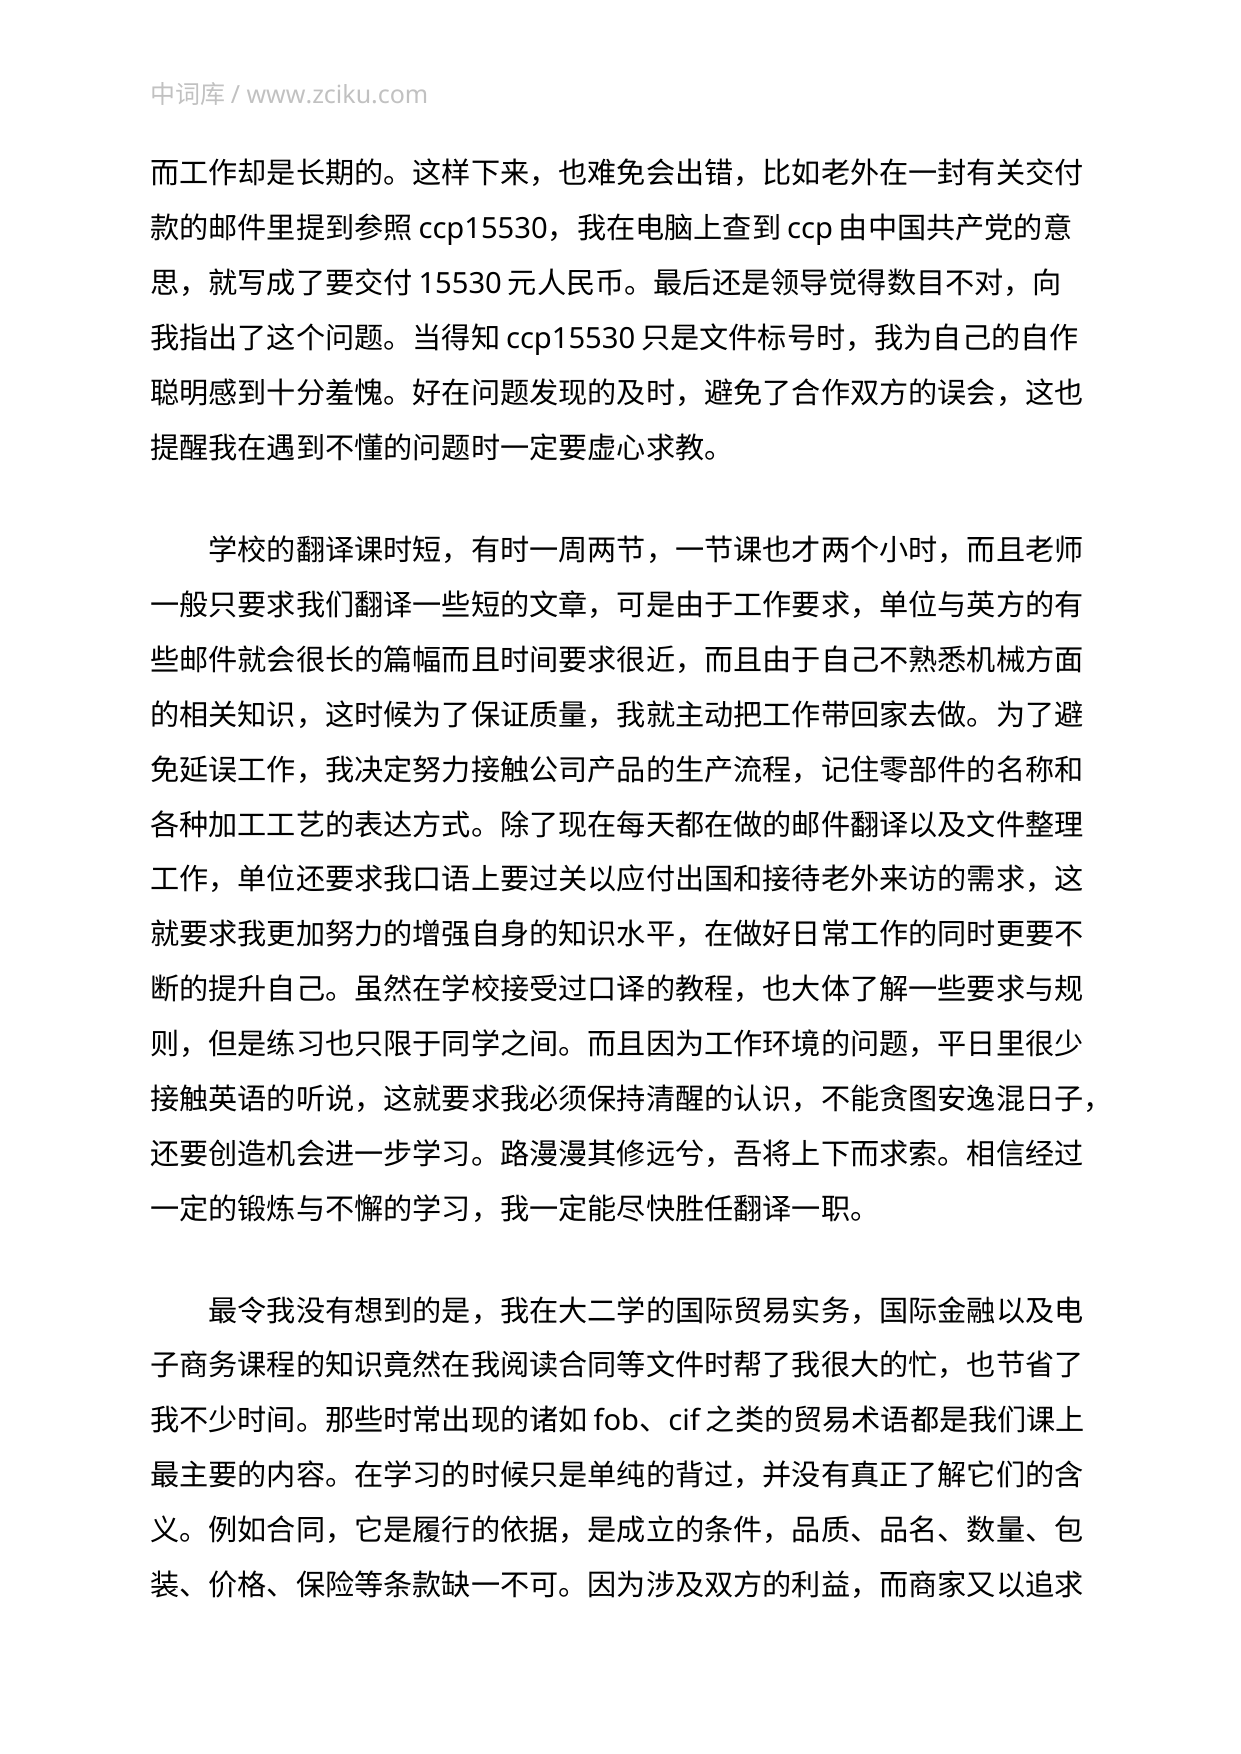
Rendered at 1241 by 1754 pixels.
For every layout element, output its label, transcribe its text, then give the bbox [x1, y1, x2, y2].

text 学校的翻译课时短，有时一周两节，一节课也才两个小时，而且老师一般只要求我们翻译一些短的文章，可是由于工作要求，单位与英方的有些邮件就会很长的篇幅而且时间要求很近，而且由于自己不熟悉机械方面的相关知识，这时候为了保证质量，我就主动把工作带回家去做。为了避免延误工作，我决定努力接触公司产品的生产流程，记住零部件的名称和各种加工工艺的表达方式。除了现在每天都在做的邮件翻译以及文件整理工作，单位还要求我口语上要过关以应付出国和接待老外来访的需求，这就要求我更加努力的增强自身的知识水平，在做好日常工作的同时更要不断的提升自己。虽然在学校接受过口译的教程，也大体了解一些要求与规则，但是练习也只限于同学之间。而且因为工作环境的问题，平日里很少接触英语的听说，这就要求我必须保持清醒的认识，不能贪图安逸混日子，还要创造机会进一步学习。路漫漫其修远兮，吾将上下而求索。相信经过一定的锻炼与不懈的学习，我一定能尽快胜任翻译一职。 [150, 527, 1090, 1228]
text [150, 1287, 1090, 1604]
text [150, 150, 1090, 467]
